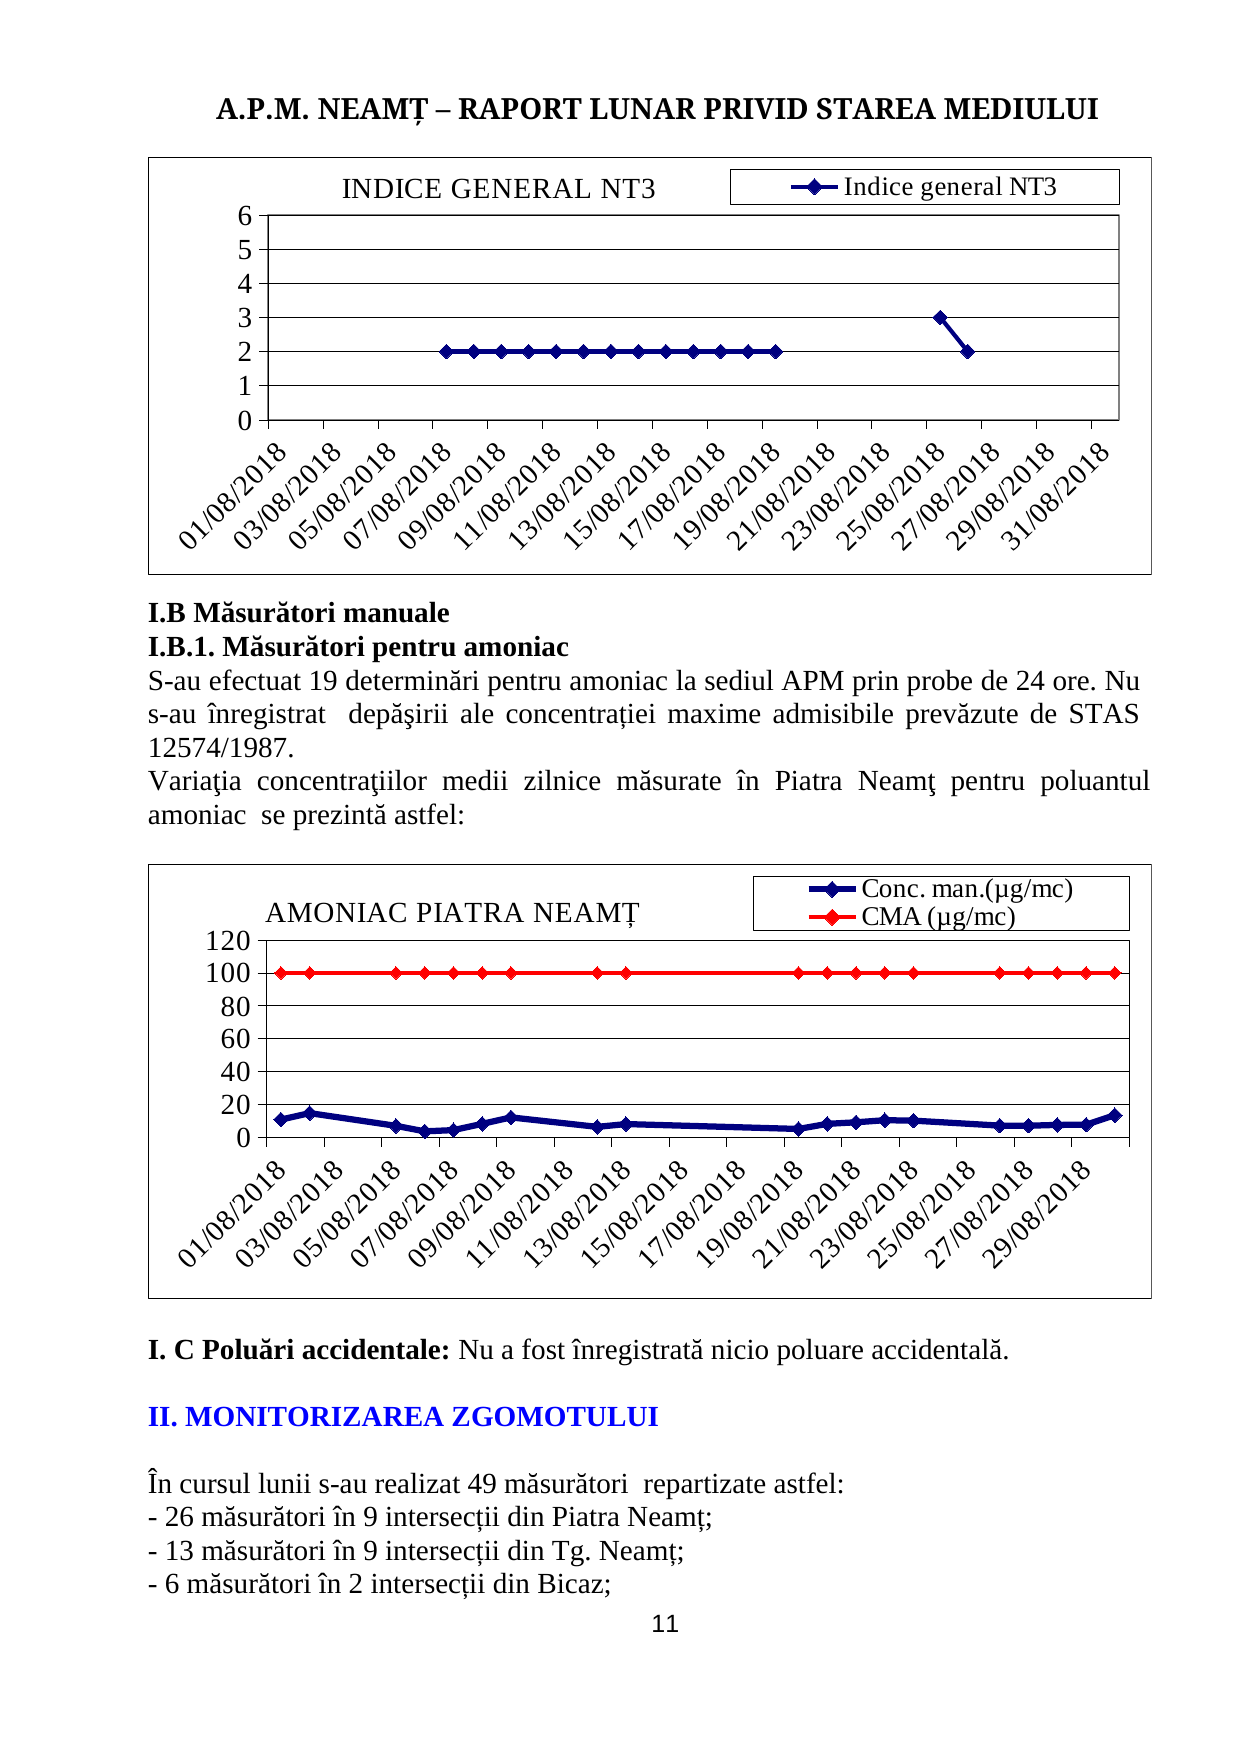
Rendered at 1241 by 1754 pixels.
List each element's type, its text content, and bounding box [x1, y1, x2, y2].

text II. MONITORIZAREA ZGOMOTULUI [148, 1399, 1152, 1432]
text S-au efectuat 19 determinări pentru amoniac la sediul APM prin probe de 24 ore. Nu s-au înregistrat depăşirii ale concentrației maxime admisibile prevăzute de STAS 12574/1987. [148, 663, 1141, 763]
text I.B.1. Măsurători pentru amoniac [148, 629, 1152, 663]
text Variaţia concentraţiilor medii zilnice măsurate în Piatra Neamţ pentru poluantul amoniac se prezintă astfel: [148, 763, 1152, 830]
text I.B Măsurători manuale [148, 596, 1152, 629]
text - 6 măsurători în 2 intersecții din Bicaz; [148, 1567, 1152, 1600]
text - 13 măsurători în 9 intersecții din Tg. Neamț; [148, 1533, 1152, 1567]
text În cursul lunii s-au realizat 49 măsurători repartizate astfel: [148, 1466, 1152, 1499]
text I. C Poluări accidentale: Nu a fost înregistrată nicio poluare accidentală. [148, 1332, 1152, 1365]
text - 26 măsurători în 9 intersecții din Piatra Neamț; [148, 1499, 1152, 1533]
